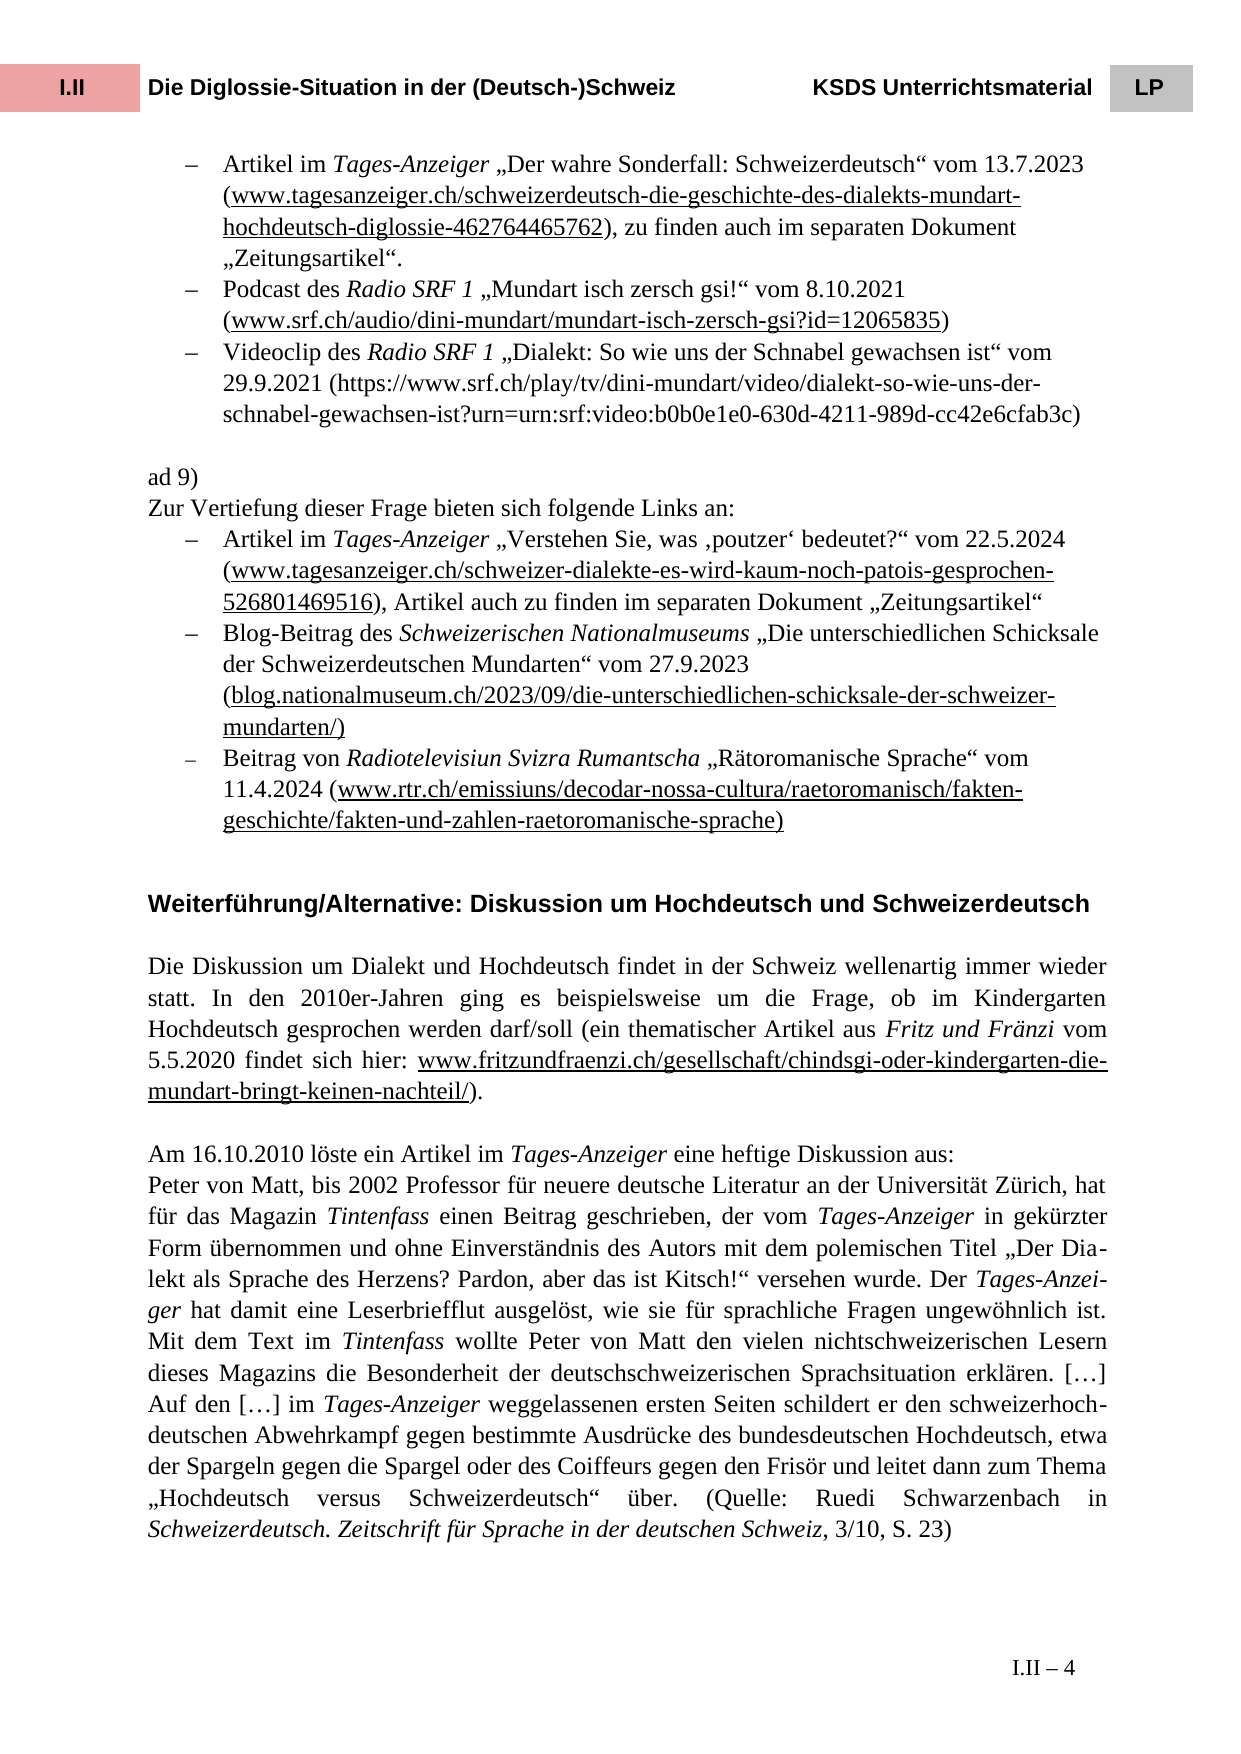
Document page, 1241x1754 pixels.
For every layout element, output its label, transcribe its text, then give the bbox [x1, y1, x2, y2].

list Artikel im Tages-Anzeiger „Verstehen Sie, was ‚poutzer‘ bedeutet?“ vom 22.5.2024 (www.tagesanzeiger.ch/schweizer-dialekte-es-wird-kaum-noch-patois-gesprochen-526801469516), Artikel auch zu finden im separaten Dokument „Zeitungsartikel“ [185, 523, 1107, 616]
text Die Diskussion um Dialekt und Hochdeutsch findet in der Schweiz wellenartig immer wieder statt. In den 2010er-Jahren ging es beispielsweise um die Frage, ob im Kindergarten Hochdeutsch gesprochen werden darf/soll (ein thematischer Artikel aus Fritz und Fränzi vom 5.5.2020 findet sich hier: www.fritzundfraenzi.ch/gesellschaft/chindsgi-oder-kindergarten-die-mundart-bringt-keinen-nachteil/). [148, 950, 1107, 1106]
list Artikel im Tages-Anzeiger „Der wahre Sonderfall: Schweizerdeutsch“ vom 13.7.2023 (www.tagesanzeiger.ch/schweizerdeutsch-die-geschichte-des-dialekts-mundart-hochdeutsch-diglossie-462764465762), zu finden auch im separaten Dokument „Zeitungsartikel“. [185, 148, 1107, 273]
list Podcast des Radio SRF 1 „Mundart isch zersch gsi!“ vom 8.10.2021 (www.srf.ch/audio/dini-mundart/mundart-isch-zersch-gsi?id=12065835) [185, 273, 1107, 335]
text ad 9) [148, 460, 1107, 491]
text Peter von Matt, bis 2002 Professor für neuere deutsche Literatur an der Universität Zürich, hat für das Magazin Tintenfass einen Beitrag geschrieben, der vom Tages-Anzeiger in gekürzter Form übernommen und ohne Einverständnis des Autors mit dem polemischen Titel „Der Dialekt als Sprache des Herzens? Pardon, aber das ist Kitsch!“ versehen wurde. Der Tages-Anzeiger hat damit eine Leserbriefflut ausgelöst, wie sie für sprachliche Fragen ungewöhnlich ist. Mit dem Text im Tintenfass wollte Peter von Matt den vielen nichtschweizerischen Lesern dieses Magazins die Besonderheit der deutschschweizerischen Sprachsituation erklären. […] Auf den […] im Tages-Anzeiger weggelassenen ersten Seiten schildert er den schweizerhochdeutschen Abwehrkampf gegen bestimmte Ausdrücke des bundesdeutschen Hochdeutsch, etwa der Spargeln gegen die Spargel oder des Coiffeurs gegen den Frisör und leitet dann zum Thema „Hochdeutsch versus Schweizerdeutsch“ über. (Quelle: Ruedi Schwarzenbach in Schweizerdeutsch. Zeitschrift für Sprache in der deutschen Schweiz, 3/10, S. 23) [148, 1168, 1107, 1543]
list Beitrag von Radiotelevisiun Svizra Rumantscha „Rätoromanische Sprache“ vom 11.4.2024 (www.rtr.ch/emissiuns/decodar-nossa-cultura/raetoromanisch/fakten-geschichte/fakten-und-zahlen-raetoromanische-sprache) [185, 741, 1107, 835]
list Videoclip des Radio SRF 1 „Dialekt: So wie uns der Schnabel gewachsen ist“ vom 29.9.2021 (https://www.srf.ch/play/tv/dini-mundart/video/dialekt-so-wie-uns-der-schnabel-gewachsen-ist?urn=urn:srf:video:b0b0e1e0-630d-4211-989d-cc42e6cfab3c) [185, 335, 1107, 429]
list Blog-Beitrag des Schweizerischen Nationalmuseums „Die unterschiedlichen Schicksale der Schweizerdeutschen Mundarten“ vom 27.9.2023 (blog.nationalmuseum.ch/2023/09/die-unterschiedlichen-schicksale-der-schweizer-mundarten/) [185, 616, 1107, 741]
text Am 16.10.2010 löste ein Artikel im Tages-Anzeiger eine heftige Diskussion aus: [148, 1137, 1107, 1168]
text Zur Vertiefung dieser Frage bieten sich folgende Links an: [148, 491, 1107, 523]
text Weiterführung/Alternative: Diskussion um Hochdeutsch und Schweizerdeutsch [148, 887, 1107, 918]
